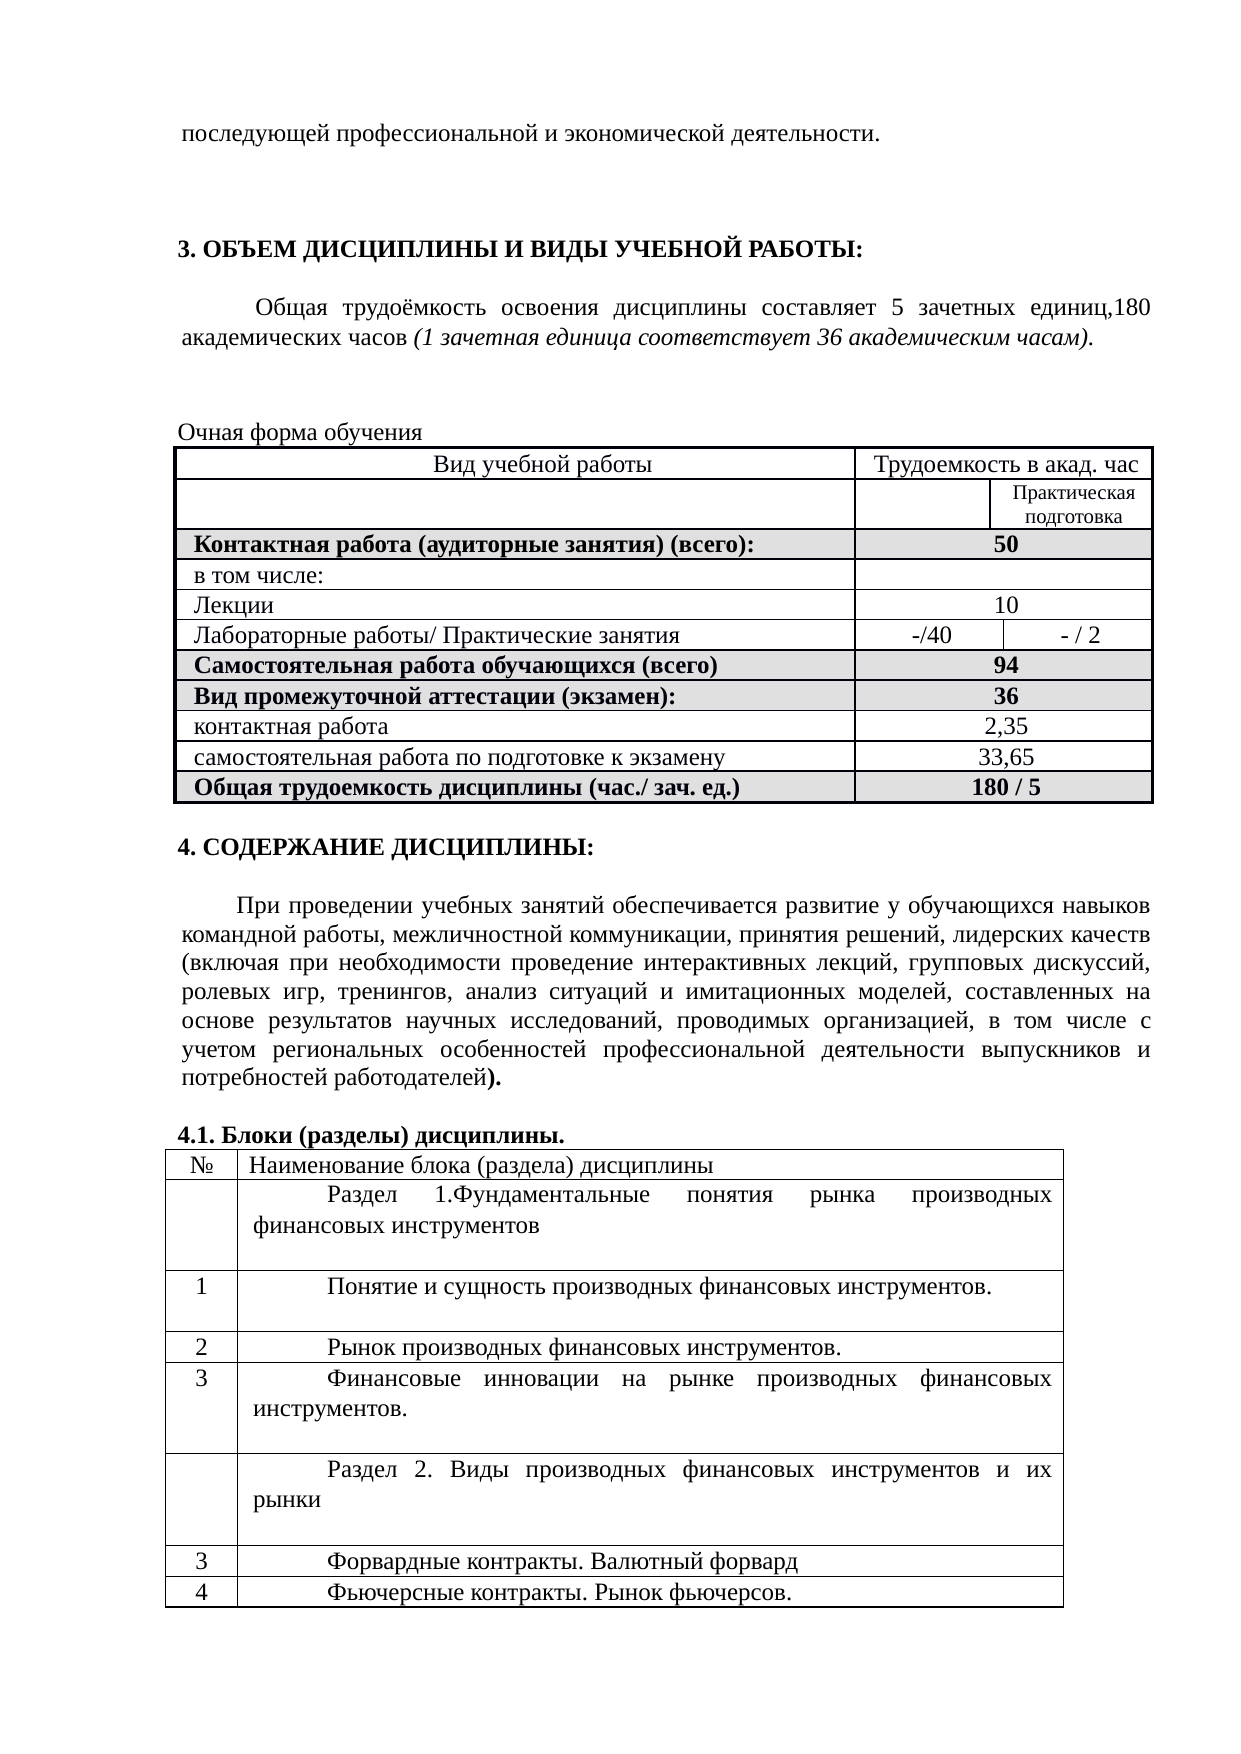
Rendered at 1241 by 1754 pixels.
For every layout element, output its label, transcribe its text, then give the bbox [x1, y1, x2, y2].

table_cell Практическая подготовка [991, 480, 1151, 528]
table_header Вид учебной работы [177, 449, 854, 478]
text При проведении учебных занятий обеспечивается развитие у обучающихся навыков командной работы, межличностной коммуникации, принятия решений, лидерских качеств (включая при необходимости проведение интерактивных лекций, групповых дискуссий, ролевых игр, тренингов, анализ ситуаций и имитационных моделей, составленных на основе результатов научных исследований, проводимых организацией, в том числе с учетом региональных особенностей профессиональной деятельности выпускников и потребностей работодателей). [181, 890, 1152, 1091]
table_header Трудоемкость в акад. час [856, 449, 1151, 478]
table_cell Фьючерсные контракты. Рынок фьючерсов. [238, 1577, 1063, 1606]
text 4.1. Блоки (разделы) дисциплины. [177, 1120, 1152, 1149]
table_cell 2,35 [856, 711, 1151, 740]
table_cell 180 / 5 [856, 772, 1151, 801]
table_cell 1 [166, 1271, 237, 1331]
table_cell Раздел 1.Фундаментальные понятия рынка производных финансовых инструментов [238, 1180, 1063, 1270]
table_cell Раздел 2. Виды производных финансовых инструментов и их рынки [238, 1454, 1063, 1545]
table_cell Общая трудоемкость дисциплины (час./ зач. ед.) [177, 772, 854, 801]
table_cell [856, 560, 1151, 588]
table_cell Самостоятельная работа обучающихся (всего) [177, 651, 854, 679]
table_cell -/40 [856, 620, 1003, 649]
table_cell Финансовые инновации на рынке производных финансовых инструментов. [238, 1363, 1063, 1453]
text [181, 118, 1152, 147]
table_cell [166, 1454, 237, 1545]
table_header № [166, 1150, 237, 1178]
table_cell [166, 1180, 237, 1270]
table_cell Лабораторные работы/ Практические занятия [177, 620, 854, 649]
table_cell 3 [166, 1546, 237, 1576]
text 4. СОДЕРЖАНИЕ ДИСЦИПЛИНЫ: [177, 832, 1152, 861]
table_cell Рынок производных финансовых инструментов. [238, 1332, 1063, 1362]
table_cell 33,65 [856, 742, 1151, 770]
table_cell самостоятельная работа по подготовке к экзамену [177, 742, 854, 770]
table_header Наименование блока (раздела) дисциплины [238, 1150, 1063, 1178]
table_cell [177, 480, 854, 528]
table_cell в том числе: [177, 560, 854, 588]
text Очная форма обучения [177, 417, 1152, 446]
table_cell 36 [856, 681, 1151, 710]
table_cell Форвардные контракты. Валютный форвард [238, 1546, 1063, 1576]
table_cell 50 [856, 530, 1151, 558]
table_cell контактная работа [177, 711, 854, 740]
text Общая трудоёмкость освоения дисциплины составляет 5 зачетных единиц,180 академических часов (1 зачетная единица соответствует 36 академическим часам). [181, 292, 1152, 351]
text 3. Объем дисциплины и виды учебной работы: [177, 234, 1152, 263]
table_cell 10 [856, 590, 1151, 619]
table_cell [856, 480, 989, 528]
table_cell Лекции [177, 590, 854, 619]
table_cell Понятие и сущность производных финансовых инструментов. [238, 1271, 1063, 1331]
table_cell 94 [856, 651, 1151, 679]
table_cell 2 [166, 1332, 237, 1362]
table_cell Контактная работа (аудиторные занятия) (всего): [177, 530, 854, 558]
table_cell - / 2 [1004, 620, 1151, 649]
table_cell 3 [166, 1363, 237, 1453]
table_cell 4 [166, 1577, 237, 1606]
table_cell Вид промежуточной аттестации (экзамен): [177, 681, 854, 710]
